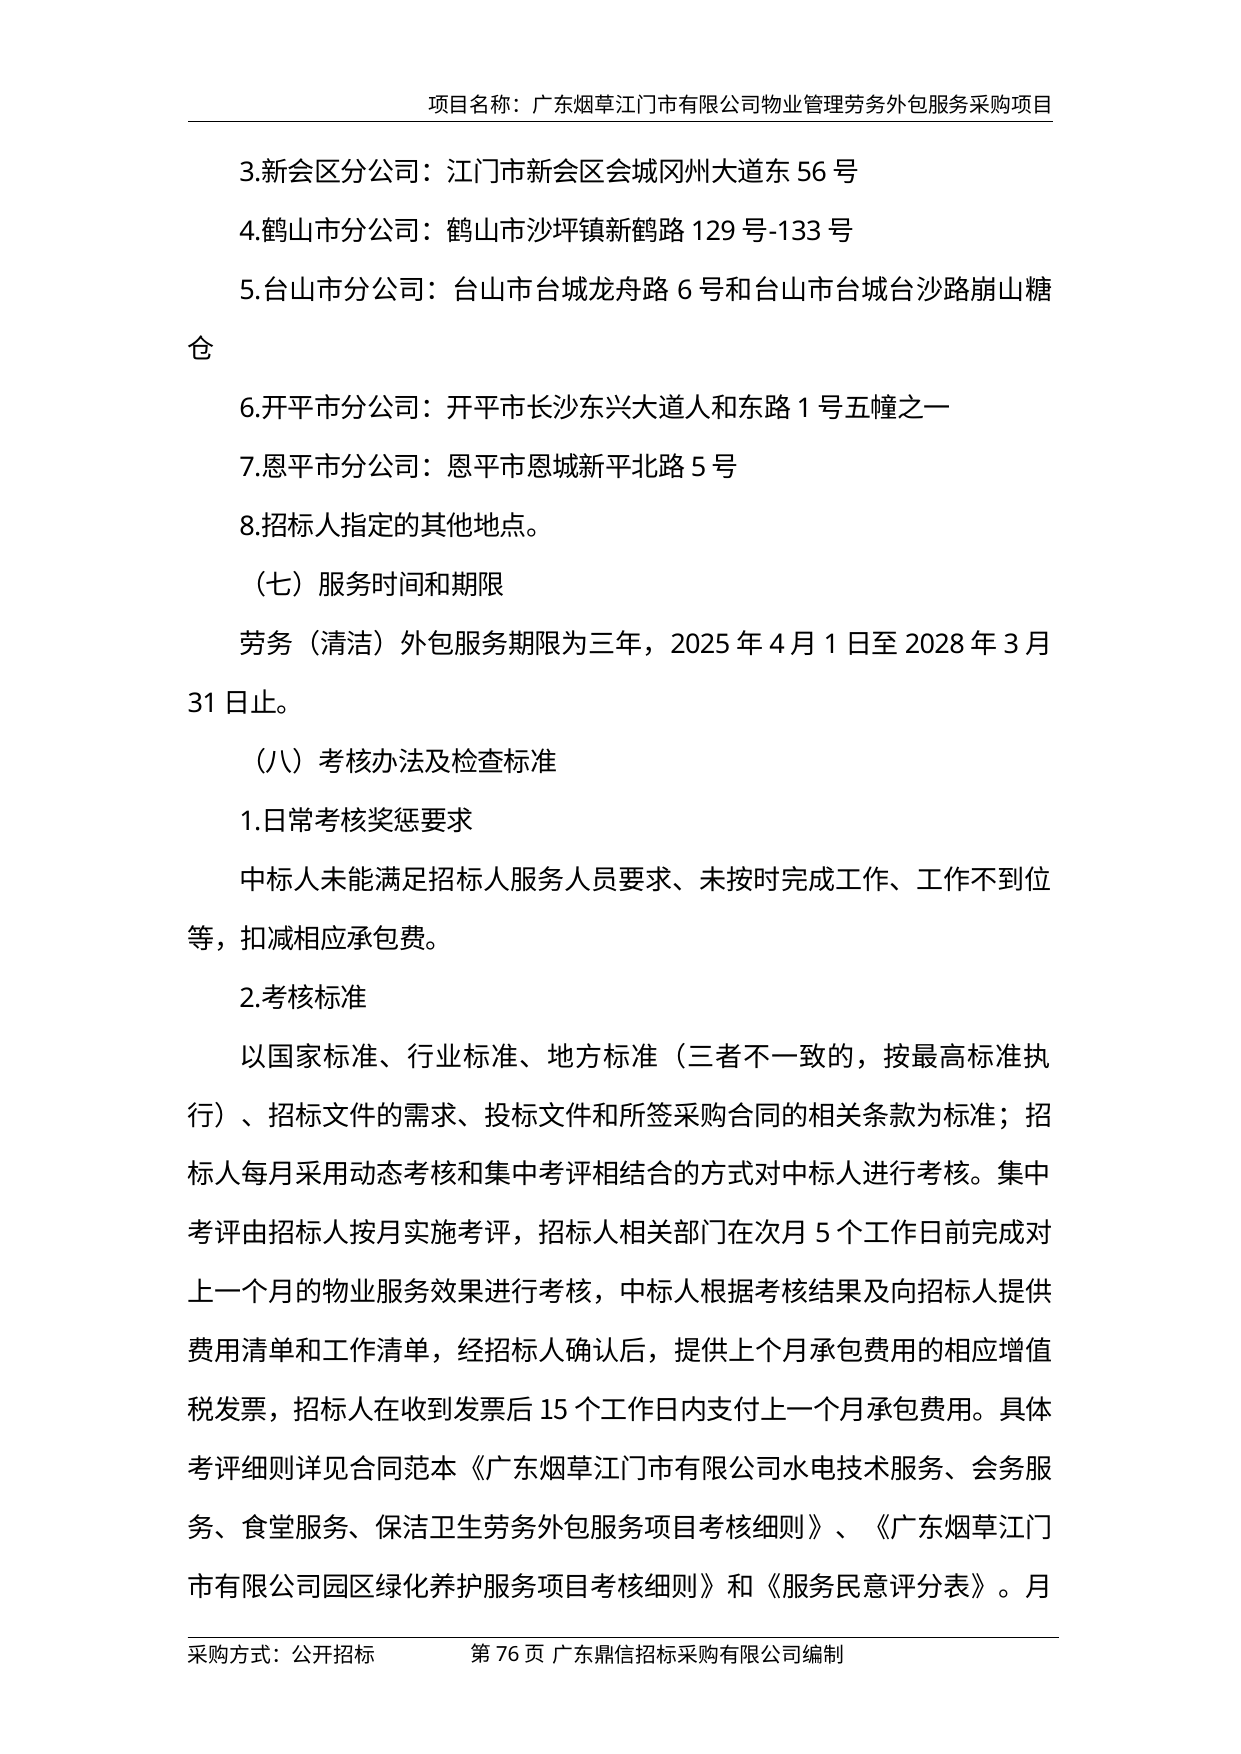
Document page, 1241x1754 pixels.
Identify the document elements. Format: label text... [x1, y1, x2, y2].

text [187, 1035, 1053, 1604]
text 4.鹤山市分公司：鹤山市沙坪镇新鹤路129号-133号 [187, 209, 1053, 248]
text 6.开平市分公司：开平市长沙东兴大道人和东路1号五幢之一 [187, 386, 1053, 425]
text （七）服务时间和期限 [187, 563, 1053, 602]
text 8.招标人指定的其他地点。 [187, 504, 1053, 543]
text （八）考核办法及检查标准 [187, 740, 1053, 779]
text 5.台山市分公司：台山市台城龙舟路6号和台山市台城台沙路崩山糖仓 [187, 268, 1053, 366]
text 7.恩平市分公司：恩平市恩城新平北路5号 [187, 445, 1053, 484]
text 中标人未能满足招标人服务人员要求、未按时完成工作、工作不到位等，扣减相应承包费。 [187, 858, 1053, 956]
text 2.考核标准 [187, 976, 1053, 1015]
text 1.日常考核奖惩要求 [187, 799, 1053, 838]
text 3.新会区分公司：江门市新会区会城冈州大道东56号 [187, 150, 1053, 189]
text 劳务（清洁）外包服务期限为三年，2025年4月1日至2028年3月31日止。 [187, 622, 1053, 720]
